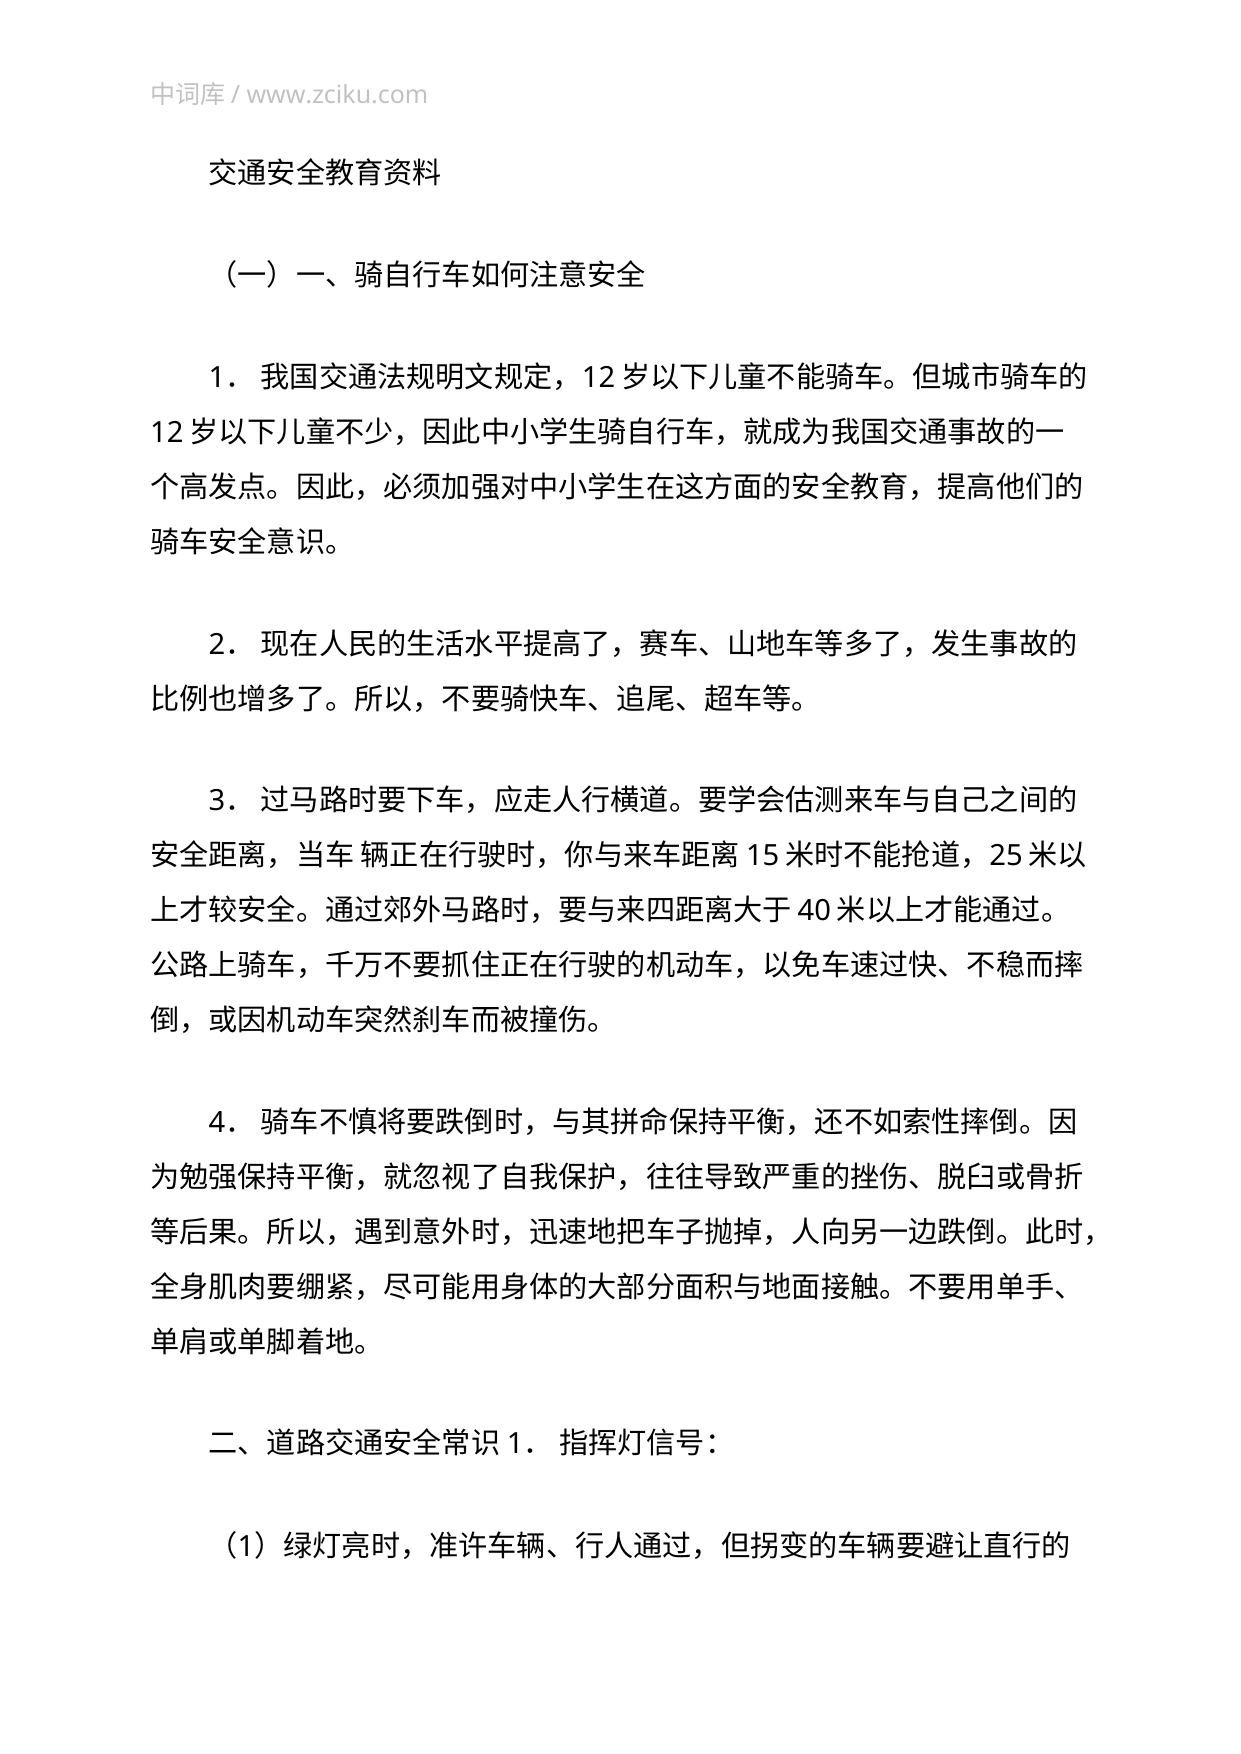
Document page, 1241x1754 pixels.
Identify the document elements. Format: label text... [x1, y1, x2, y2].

text 交通安全教育资料 [150, 150, 1090, 192]
text （一）一、骑自行车如何注意安全 [150, 252, 1090, 294]
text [150, 1522, 1090, 1564]
text 4． 骑车不慎将要跌倒时，与其拼命保持平衡，还不如索性摔倒。因为勉强保持平衡，就忽视了自我保护，往往导致严重的挫伤、脱臼或骨折等后果。所以，遇到意外时，迅速地把车子抛掉，人向另一边跌倒。此时，全身肌肉要绷紧，尽可能用身体的大部分面积与地面接触。不要用单手、单肩或单脚着地。 [150, 1099, 1090, 1361]
text 3． 过马路时要下车，应走人行横道。要学会估测来车与自己之间的安全距离，当车 辆正在行驶时，你与来车距离15米时不能抢道，25米以上才较安全。通过郊外马路时，要与来四距离大于40米以上才能通过。公路上骑车，千万不要抓住正在行驶的机动车，以免车速过快、不稳而摔倒，或因机动车突然刹车而被撞伤。 [150, 777, 1090, 1039]
text 二、道路交通安全常识 1． 指挥灯信号： [150, 1420, 1090, 1462]
text 2． 现在人民的生活水平提高了，赛车、山地车等多了，发生事故的比例也增多了。所以，不要骑快车、追尾、超车等。 [150, 620, 1090, 717]
text 1． 我国交通法规明文规定，12岁以下儿童不能骑车。但城市骑车的12岁以下儿童不少，因此中小学生骑自行车，就成为我国交通事故的一个高发点。因此，必须加强对中小学生在这方面的安全教育，提高他们的骑车安全意识。 [150, 353, 1090, 561]
